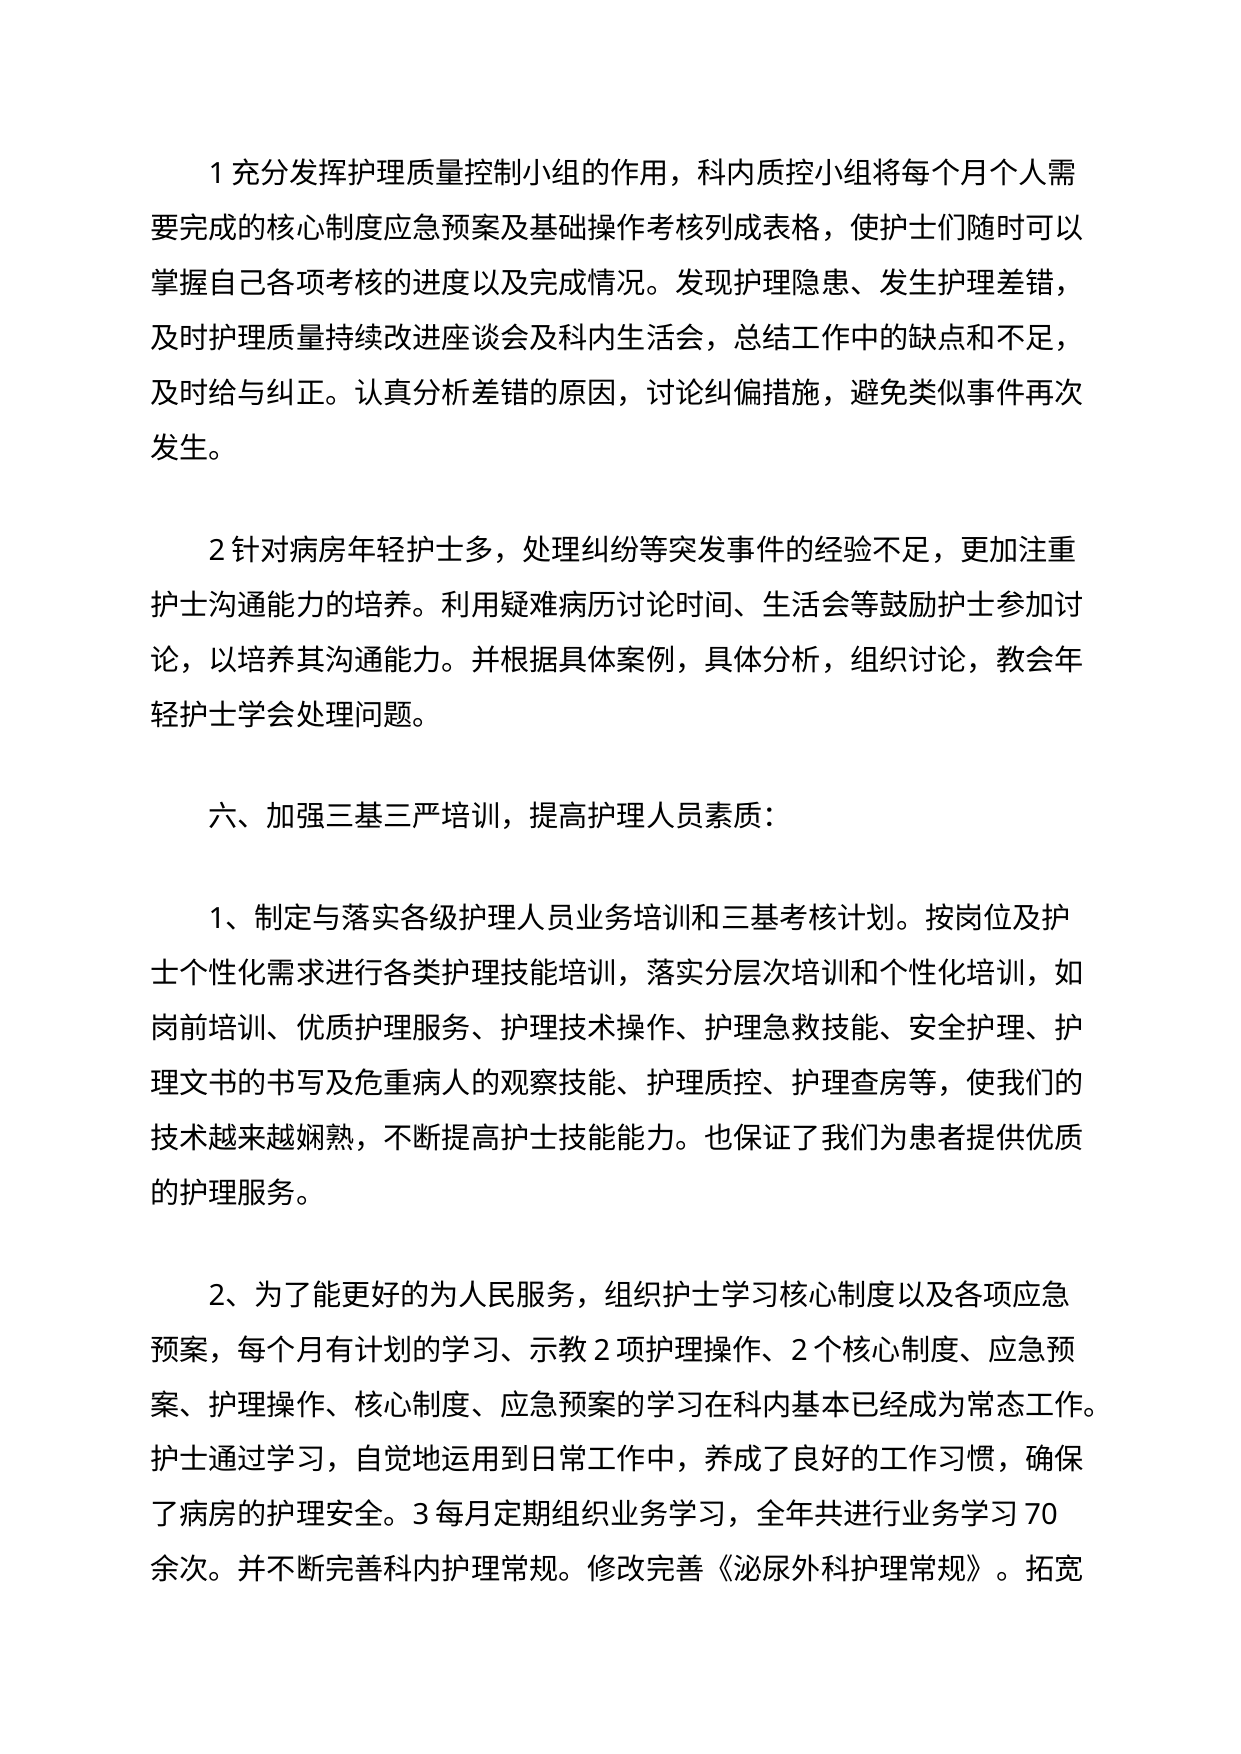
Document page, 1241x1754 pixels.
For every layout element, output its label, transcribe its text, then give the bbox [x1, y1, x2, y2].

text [150, 1271, 1090, 1588]
text 1充分发挥护理质量控制小组的作用，科内质控小组将每个月个人需要完成的核心制度应急预案及基础操作考核列成表格，使护士们随时可以掌握自己各项考核的进度以及完成情况。发现护理隐患、发生护理差错，及时护理质量持续改进座谈会及科内生活会，总结工作中的缺点和不足，及时给与纠正。认真分析差错的原因，讨论纠偏措施，避免类似事件再次发生。 [150, 150, 1090, 467]
text 2针对病房年轻护士多，处理纠纷等突发事件的经验不足，更加注重护士沟通能力的培养。利用疑难病历讨论时间、生活会等鼓励护士参加讨论，以培养其沟通能力。并根据具体案例，具体分析，组织讨论，教会年轻护士学会处理问题。 [150, 526, 1090, 733]
text 1、制定与落实各级护理人员业务培训和三基考核计划。按岗位及护士个性化需求进行各类护理技能培训，落实分层次培训和个性化培训，如岗前培训、优质护理服务、护理技术操作、护理急救技能、安全护理、护理文书的书写及危重病人的观察技能、护理质控、护理查房等，使我们的技术越来越娴熟，不断提高护士技能能力。也保证了我们为患者提供优质的护理服务。 [150, 895, 1090, 1212]
text 六、加强三基三严培训，提高护理人员素质： [150, 793, 1090, 835]
